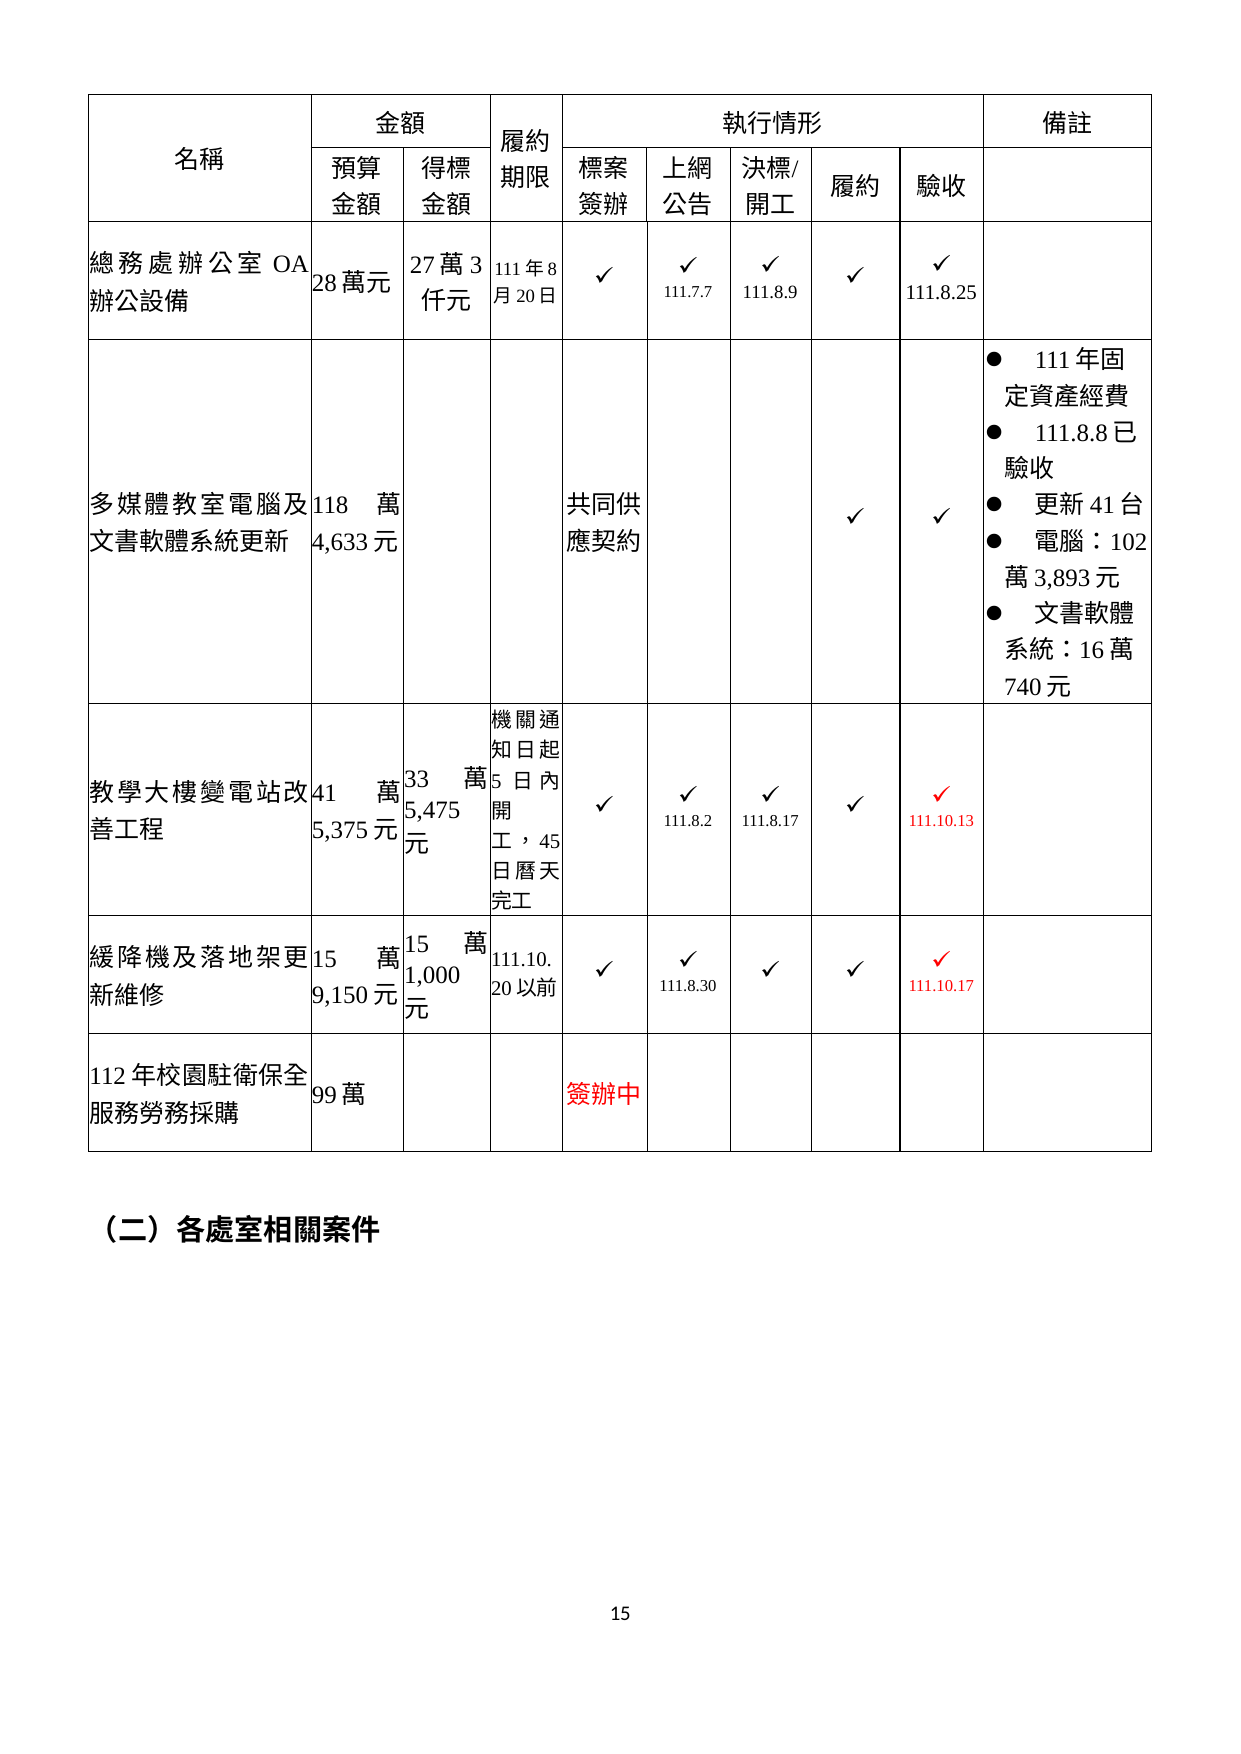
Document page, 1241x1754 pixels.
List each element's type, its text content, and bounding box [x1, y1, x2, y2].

table_cell 111.8.2 [648, 704, 730, 915]
table_cell 多媒體教室電腦及文書軟體系統更新 [89, 340, 311, 702]
table_cell 111.8.30 [648, 916, 730, 1033]
table_cell 決標/ 開工 [731, 148, 811, 221]
table_cell 共同供應契約 [563, 340, 647, 702]
table_cell [984, 916, 1151, 1033]
table_header 執行情形 [563, 95, 983, 147]
table_cell 標案 簽辦 [563, 148, 646, 221]
table_cell [812, 340, 899, 702]
table_cell 33萬5,475元 [404, 704, 490, 915]
table_cell [812, 916, 899, 1033]
table_cell [404, 1034, 490, 1151]
table_cell [731, 1034, 811, 1151]
table_cell 112年校園駐衛保全服務勞務採購 [89, 1034, 311, 1151]
table_cell 15萬1,000元 [404, 916, 490, 1033]
table_header 備註 [984, 95, 1151, 147]
table_cell [648, 1034, 730, 1151]
table_cell 111年8月20日 [491, 222, 562, 339]
table_cell [491, 340, 562, 702]
table_header 金額 [312, 95, 490, 147]
table_cell [731, 916, 811, 1033]
table_cell 機關通知日起5日內開工，45日曆天完工 [491, 704, 562, 915]
table_cell 驗收 [901, 148, 983, 221]
table_cell [563, 222, 647, 339]
table_header 履約期限 [491, 95, 562, 221]
table_cell [901, 340, 983, 702]
table_cell [812, 222, 899, 339]
table_cell 履約 [812, 148, 899, 221]
table_cell [984, 704, 1151, 915]
text （二）各處室相關案件 [89, 1190, 1152, 1265]
table_cell 簽辦中 [563, 1034, 647, 1151]
table_header 名稱 [89, 95, 311, 221]
table_cell 教學大樓變電站改善工程 [89, 704, 311, 915]
table_cell 28萬元 [312, 222, 403, 339]
table_cell 111.8.9 [731, 222, 811, 339]
table_cell [984, 148, 1151, 221]
table_cell 111.10.13 [901, 704, 983, 915]
table_cell [648, 340, 730, 702]
table_cell 111.10.17 [901, 916, 983, 1033]
table_cell [491, 1034, 562, 1151]
table_cell 預算 金額 [312, 148, 403, 221]
table_cell 111.8.25 [901, 222, 983, 339]
table_cell 111.10.20以前 [491, 916, 562, 1033]
table_cell [563, 916, 647, 1033]
table_cell [563, 704, 647, 915]
table_cell 99萬 [312, 1034, 403, 1151]
table_cell [812, 1034, 899, 1151]
table_cell [984, 222, 1151, 339]
table_cell 15萬9,150元 [312, 916, 403, 1033]
table_cell [404, 340, 490, 702]
table_cell 118萬4,633元 [312, 340, 403, 702]
table_cell 總務處辦公室OA辦公設備 [89, 222, 311, 339]
table_cell 得標 金額 [404, 148, 490, 221]
table_cell 上網 公告 [647, 148, 730, 221]
table_cell [984, 1034, 1151, 1151]
table_cell 111.7.7 [648, 222, 730, 339]
table_cell 111年固定資產經費 111.8.8已驗收 更新41台 電腦：102萬3,893元 文書軟體系統：16萬740元 [984, 340, 1151, 702]
table_cell [901, 1034, 983, 1151]
table_cell 27萬3仟元 [404, 222, 490, 339]
table_cell [731, 340, 811, 702]
table_cell 111.8.17 [731, 704, 811, 915]
table_cell [812, 704, 899, 915]
table_cell 41萬5,375元 [312, 704, 403, 915]
table_cell 緩降機及落地架更新維修 [89, 916, 311, 1033]
